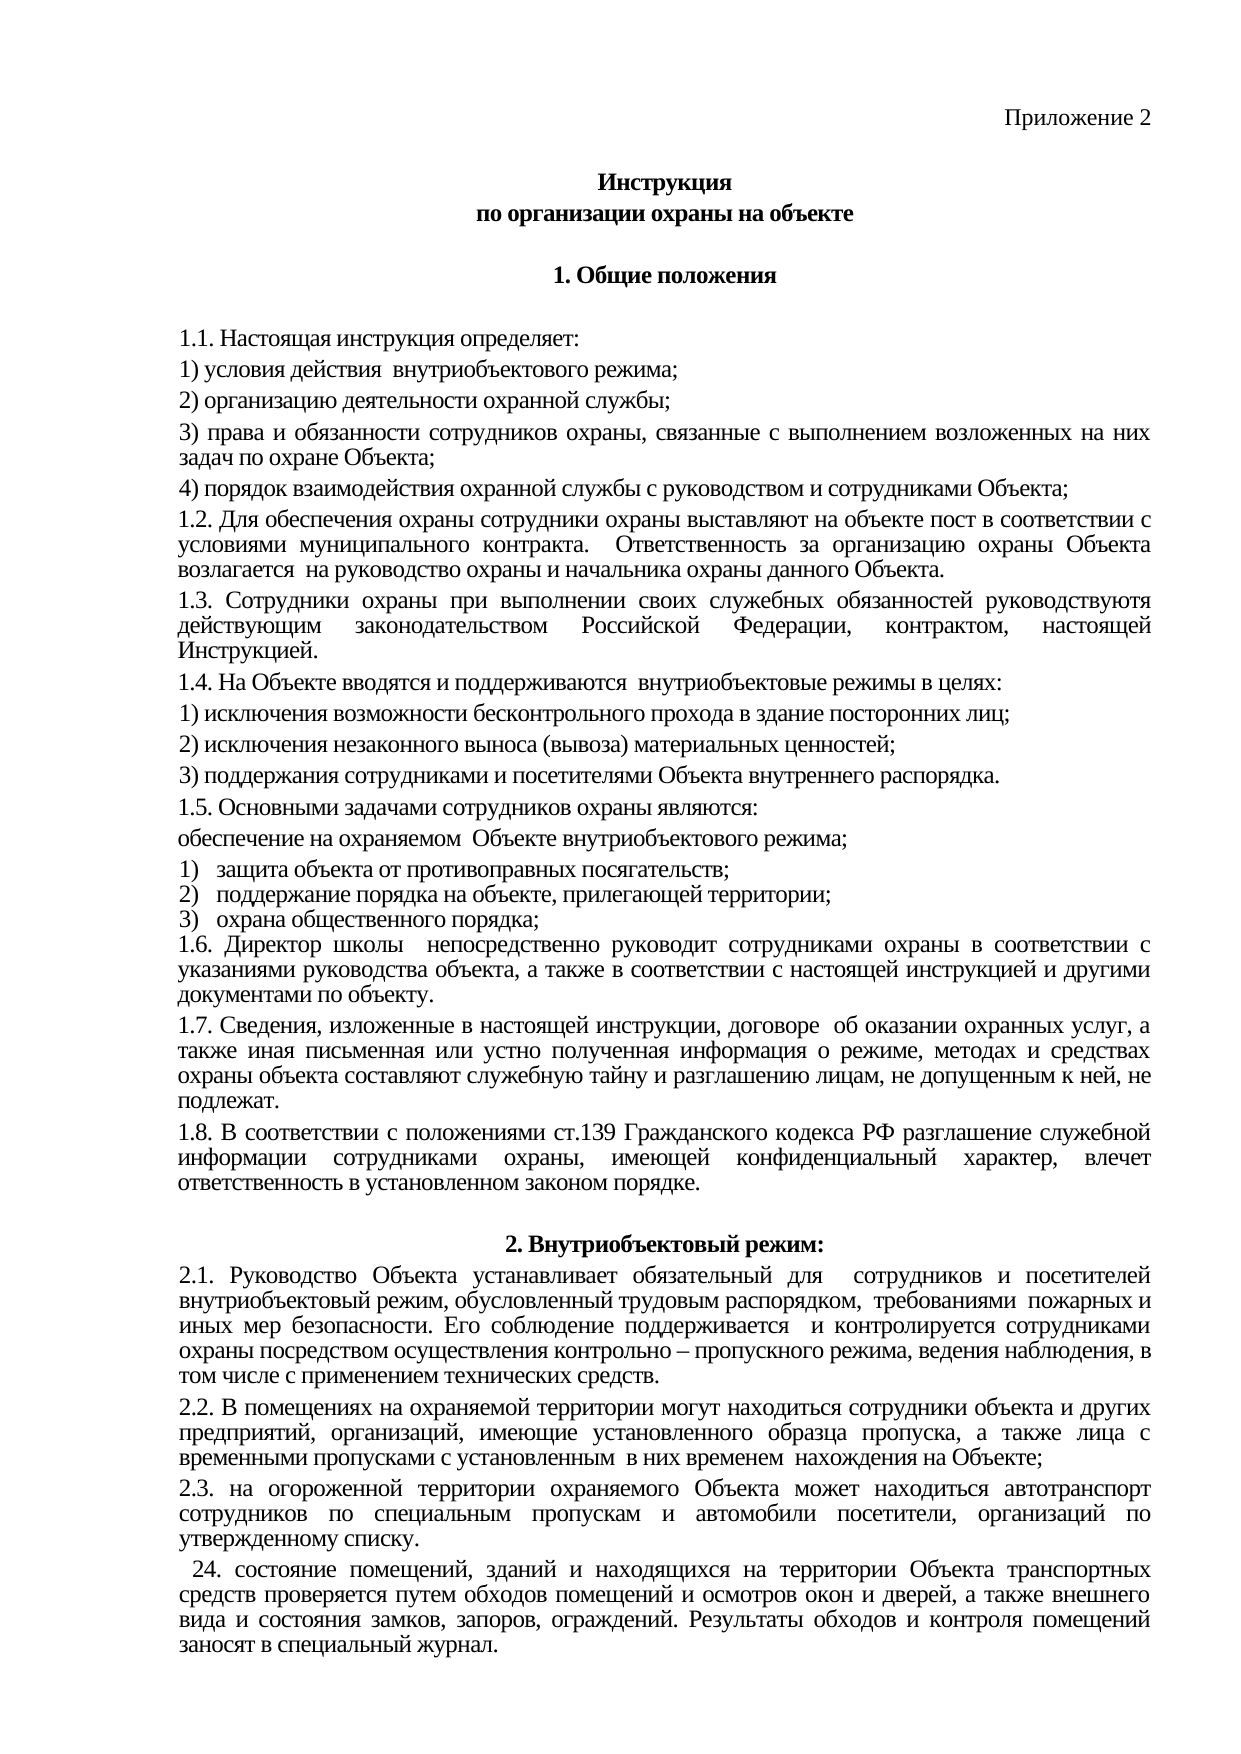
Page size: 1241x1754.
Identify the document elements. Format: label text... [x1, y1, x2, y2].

text 3) права и обязанности сотрудников охраны, связанные с выполнением возложенных на них задач по охране Объекта; [179, 420, 1152, 470]
text 1. Общие положения [179, 264, 1152, 289]
text 1.1. Настоящая инструкция определяет: [179, 326, 1152, 351]
list поддержание порядка на объекте, прилегающей территории; [179, 882, 1152, 907]
text 2) исключения незаконного выноса (вывоза) материальных ценностей; [179, 732, 1152, 757]
text 2.1. Руководство Объекта устанавливает обязательный для сотрудников и посетителей внутриобъектовый режим, обусловленный трудовым распорядком, требованиями пожарных и иных мер безопасности. Его соблюдение поддерживается и контролируется сотрудниками охраны посредством осуществления контрольно – пропускного режима, ведения наблюдения, в том числе с применением технических средств. [179, 1264, 1152, 1389]
text 1.7. Сведения, изложенные в настоящей инструкции, договоре об оказании охранных услуг, а также иная письменная или устно полученная информация о режиме, методах и средствах охраны объекта составляют служебную тайну и разглашению лицам, не допущенным к ней, не подлежат. [177, 1014, 1152, 1114]
text 1) исключения возможности бесконтрольного прохода в здание посторонних лиц; [179, 701, 1152, 726]
text 1.4. На Объекте вводятся и поддерживаются внутриобъектовые режимы в целях: [177, 670, 1152, 695]
list охрана общественного порядка; [179, 907, 1152, 932]
text 2.2. В помещениях на охраняемой территории могут находиться сотрудники объекта и других предприятий, организаций, имеющие установленного образца пропуска, а также лица с временными пропусками с установленным в них временем нахождения на Объекте; [179, 1395, 1152, 1470]
text 2) организацию деятельности охранной службы; [179, 389, 1152, 414]
text обеспечение на охраняемом Объекте внутриобъектового режима; [177, 826, 1152, 851]
text 1.2. Для обеспечения охраны сотрудники охраны выставляют на объекте пост в соответствии с условиями муниципального контракта. Ответственность за организацию охраны Объекта возлагается на руководство охраны и начальника охраны данного Объекта. [177, 507, 1152, 582]
text 1.8. В соответствии с положениями ст.139 Гражданского кодекса РФ разглашение служебной информации сотрудниками охраны, имеющей конфиденциальный характер, влечет ответственность в установленном законом порядке. [177, 1120, 1152, 1195]
text 1) условия действия внутриобъектового режима; [179, 357, 1152, 382]
text 3) поддержания сотрудниками и посетителями Объекта внутреннего распорядка. [179, 764, 1152, 789]
text 1.3. Сотрудники охраны при выполнении своих служебных обязанностей руководствуютя действующим законодательством Российской Федерации, контрактом, настоящей Инструкцией. [177, 589, 1152, 664]
text по организации охраны на объекте [179, 201, 1152, 226]
text 2.3. на огороженной территории охраняемого Объекта может находиться автотранспорт сотрудников по специальным пропускам и автомобили посетители, организаций по утвержденному списку. [179, 1476, 1152, 1551]
text 1.5. Основными задачами сотрудников охраны являются: [177, 795, 1152, 820]
text 1.6. Директор школы непосредственно руководит сотрудниками охраны в соответствии с указаниями руководства объекта, а также в соответствии с настоящей инструкцией и другими документами по объекту. [177, 932, 1152, 1007]
text 2. Внутриобъектовый режим: [179, 1232, 1152, 1257]
list защита объекта от противоправных посягательств; [179, 857, 1152, 882]
text 24. состояние помещений, зданий и находящихся на территории Объекта транспортных средств проверяется путем обходов помещений и осмотров окон и дверей, а также внешнего вида и состояния замков, запоров, ограждений. Результаты обходов и контроля помещений заносят в специальный журнал. [179, 1557, 1152, 1657]
text Инструкция [179, 170, 1152, 195]
text 4) порядок взаимодействия охранной службы с руководством и сотрудниками Объекта; [179, 476, 1152, 501]
text Приложение 2 [177, 103, 1152, 131]
